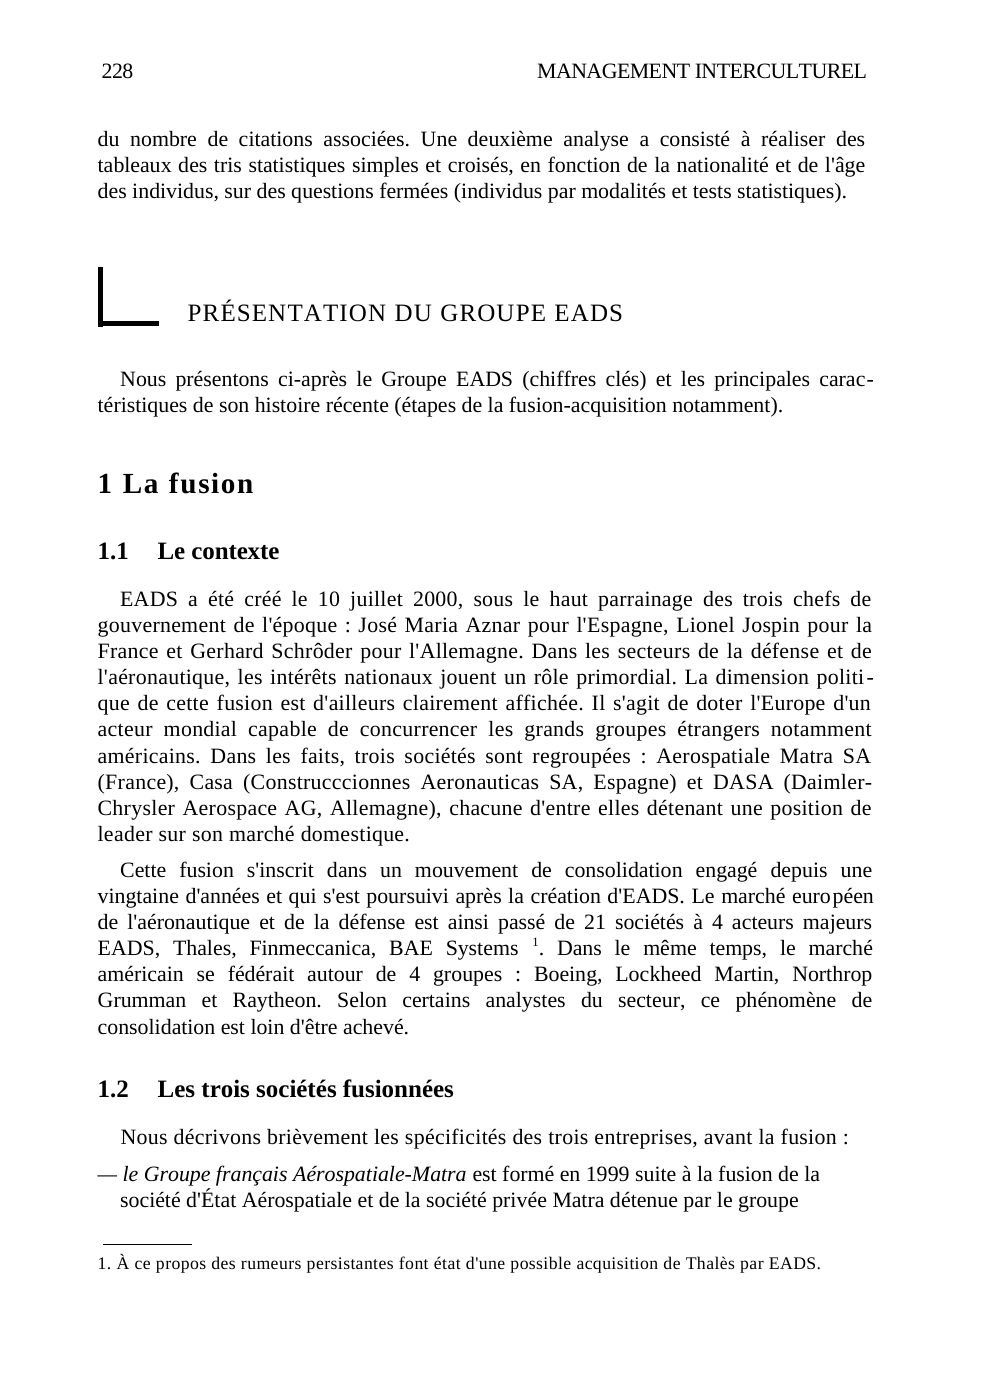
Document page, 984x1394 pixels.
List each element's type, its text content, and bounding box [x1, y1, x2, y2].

text PRÉSENTATION DU GROUPE EADS [187, 296, 889, 327]
text — le Groupe français Aérospatiale-Matra est formé en 1999 suite à la fusion de la société d'État Aérospatiale et de la société privée Matra détenue par le groupe [97, 1160, 874, 1212]
text Nous présentons ci-après le Groupe EADS (chiffres clés) et les principales caractéristiques de son histoire récente (étapes de la fusion-acquisition notamment). [97, 365, 874, 418]
text EADS a été créé le 10 juillet 2000, sous le haut parrainage des trois chefs de gouvernement de l'époque : José Maria Aznar pour l'Espagne, Lionel Jospin pour la France et Gerhard Schrôder pour l'Allemagne. Dans les secteurs de la défense et de l'aéronautique, les intérêts nationaux jouent un rôle primordial. La dimension politique de cette fusion est d'ailleurs clairement affichée. Il s'agit de doter l'Europe d'un acteur mondial capable de concurrencer les grands groupes étrangers notamment américains. Dans les faits, trois sociétés sont regroupées : Aerospatiale Matra SA (France), Casa (Construcccionnes Aeronauticas SA, Espagne) et DASA (Daimler-Chrysler Aerospace AG, Allemagne), chacune d'entre elles détenant une position de leader sur son marché domestique. [97, 585, 874, 847]
text du nombre de citations associées. Une deuxième analyse a consisté à réaliser des tableaux des tris statistiques simples et croisés, en fonction de la nationalité et de l'âge des individus, sur des questions fermées (individus par modalités et tests statistiques). [97, 125, 866, 203]
text 1.1 Le contexte [97, 538, 889, 565]
text 1 La fusion [97, 468, 889, 500]
text Cette fusion s'inscrit dans un mouvement de consolidation engagé depuis une vingtaine d'années et qui s'est poursuivi après la création d'EADS. Le marché européen de l'aéronautique et de la défense est ainsi passé de 21 sociétés à 4 acteurs majeurs EADS, Thales, Finmeccanica, BAE Systems 1. Dans le même temps, le marché américain se fédérait autour de 4 groupes : Boeing, Lockheed Martin, Northrop Grumman et Raytheon. Selon certains analystes du secteur, ce phénomène de consolidation est loin d'être achevé. [97, 856, 874, 1039]
text 1.2 Les trois sociétés fusionnées [97, 1076, 889, 1103]
text Nous décrivons brièvement les spécificités des trois entreprises, avant la fusion : [82, 1124, 889, 1150]
text 1. À ce propos des rumeurs persistantes font état d'une possible acquisition de Thalès par EADS. [97, 1253, 889, 1274]
